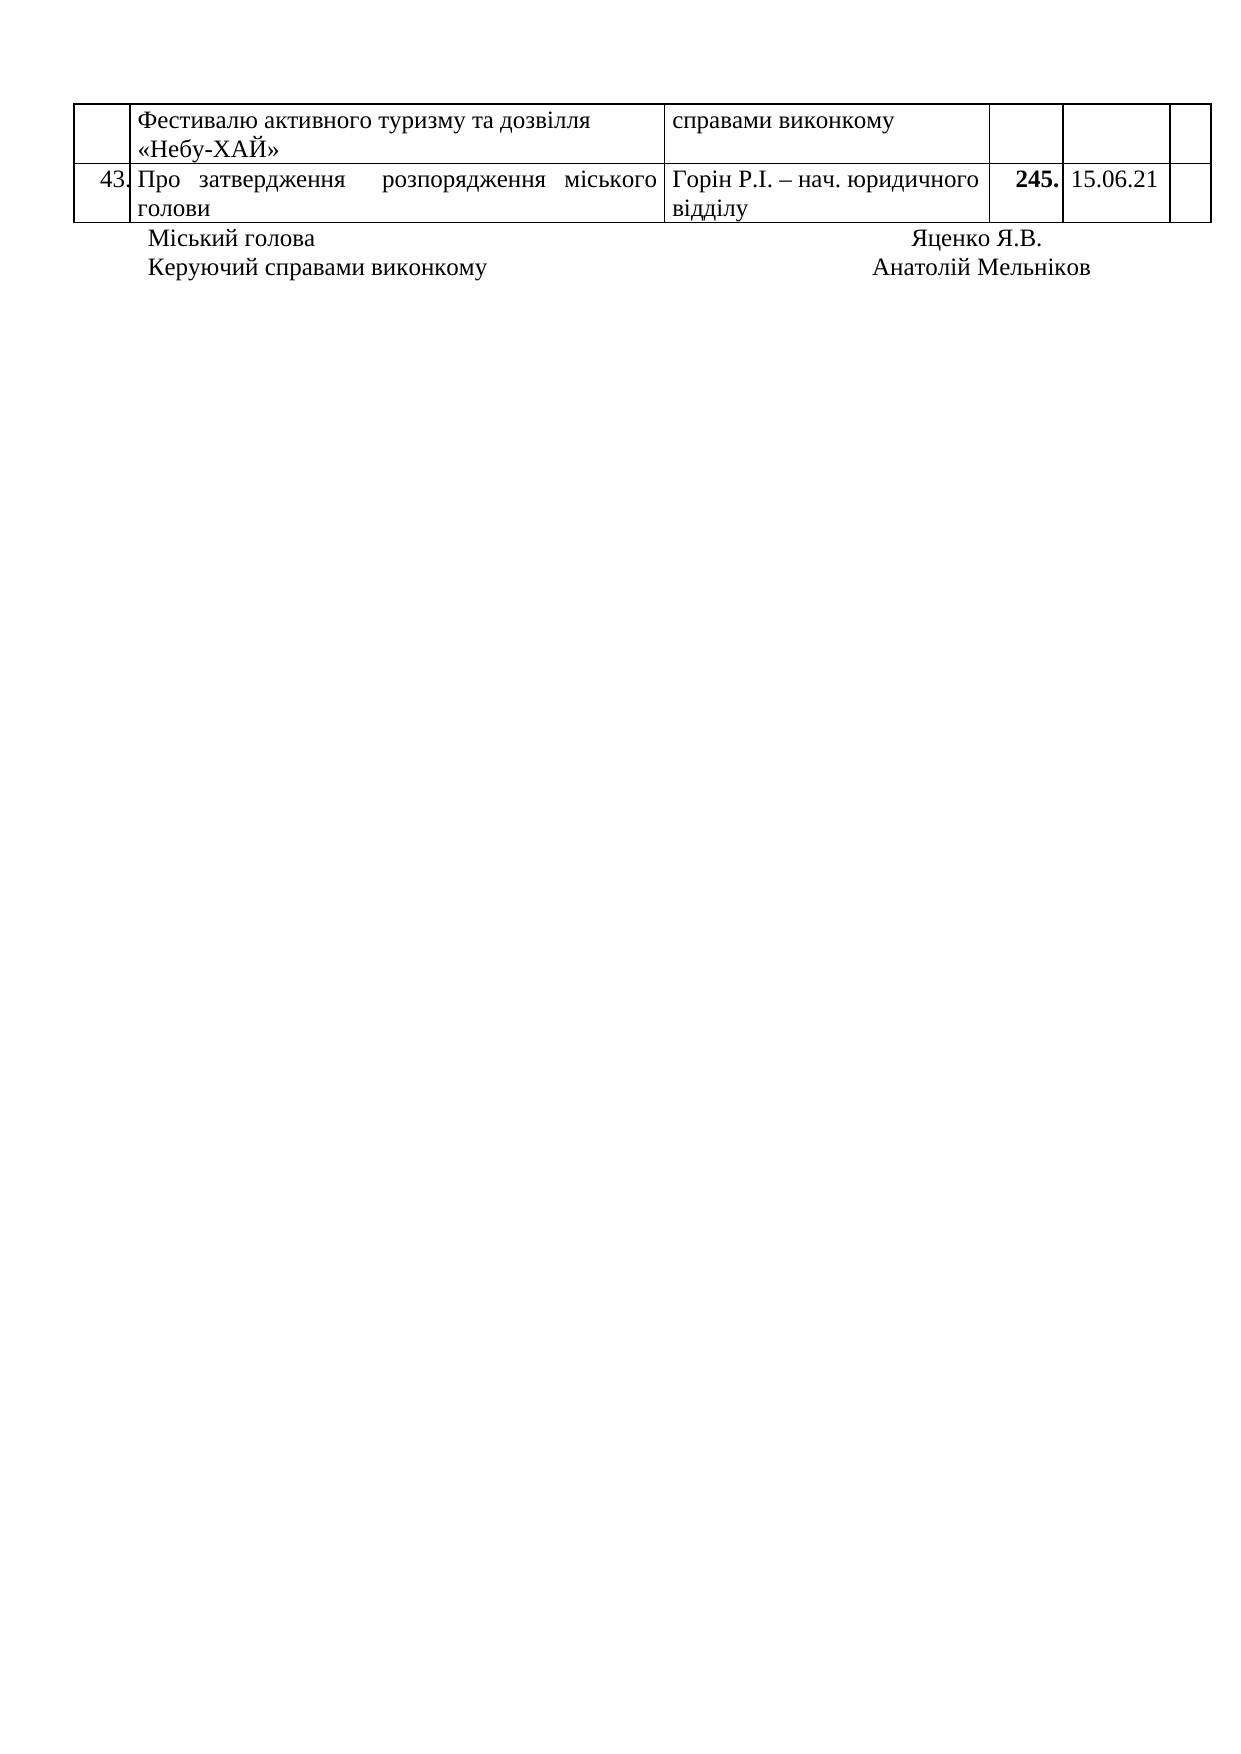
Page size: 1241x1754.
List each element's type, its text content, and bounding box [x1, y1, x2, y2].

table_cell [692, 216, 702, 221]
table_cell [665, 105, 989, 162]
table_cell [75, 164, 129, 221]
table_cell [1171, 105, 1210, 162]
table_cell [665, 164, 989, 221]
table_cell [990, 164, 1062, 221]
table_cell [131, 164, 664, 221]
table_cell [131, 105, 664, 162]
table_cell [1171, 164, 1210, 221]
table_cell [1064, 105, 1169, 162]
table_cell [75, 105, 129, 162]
text Міський голова Яценко Я.В. [148, 223, 1181, 252]
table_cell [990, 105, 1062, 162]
text Керуючий справами виконкому Анатолій Мельніков [148, 252, 1181, 281]
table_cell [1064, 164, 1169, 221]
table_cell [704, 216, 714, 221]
